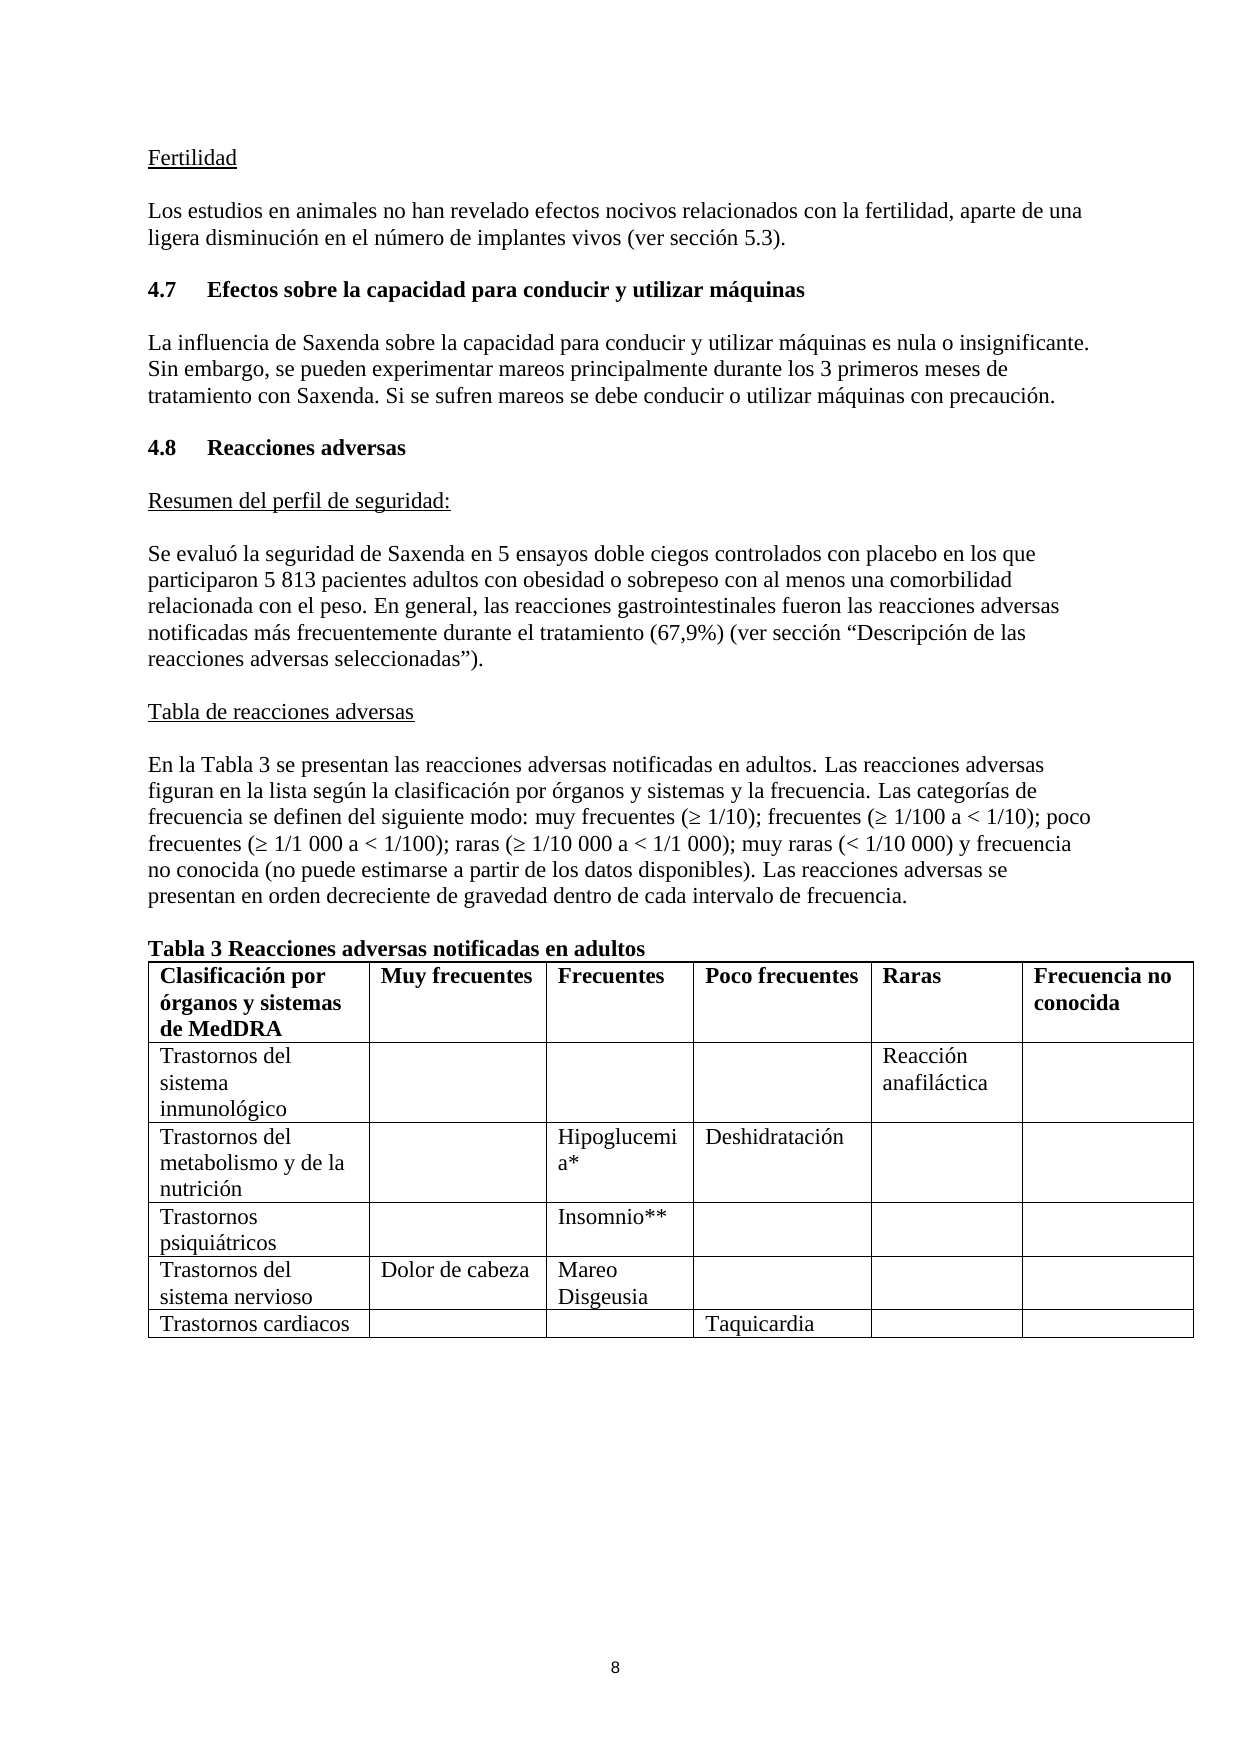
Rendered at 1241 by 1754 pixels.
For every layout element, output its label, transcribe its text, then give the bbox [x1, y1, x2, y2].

table_cell [694, 1203, 871, 1256]
table_cell Trastornos del sistema inmunológico [149, 1043, 369, 1122]
table_header Frecuentes [547, 963, 693, 1042]
text Resumen del perfil de seguridad: [148, 487, 1092, 513]
table_cell Deshidratación [694, 1123, 871, 1202]
table_header Muy frecuentes [370, 963, 546, 1042]
table_cell Hipoglucemia* [547, 1123, 693, 1202]
text Tabla de reacciones adversas [148, 698, 1092, 724]
text La influencia de Saxenda sobre la capacidad para conducir y utilizar máquinas es nula o insignificante. Sin embargo, se pueden experimentar mareos principalmente durante los 3 primeros meses de tratamiento con Saxenda. Si se sufren mareos se debe conducir o utilizar máquinas con precaución. [148, 329, 1092, 408]
table_cell [694, 1257, 871, 1309]
text 4.7 Efectos sobre la capacidad para conducir y utilizar máquinas [148, 276, 1092, 303]
text Fertilidad [148, 144, 1092, 171]
table_cell [547, 1043, 693, 1122]
table_cell Dolor de cabeza [370, 1257, 546, 1309]
table_cell [872, 1203, 1022, 1256]
table_cell Trastornos cardiacos [149, 1310, 369, 1337]
table_cell [370, 1123, 546, 1202]
table_cell [370, 1310, 546, 1337]
table_cell Mareo Disgeusia [547, 1257, 693, 1309]
table_cell Trastornos del metabolismo y de la nutrición [149, 1123, 369, 1202]
table_cell [1023, 1310, 1193, 1337]
table_cell [1023, 1257, 1193, 1309]
table_header Raras [872, 963, 1022, 1042]
text Tabla 3 Reacciones adversas notificadas en adultos [148, 935, 1092, 961]
table_cell [872, 1123, 1022, 1202]
table_cell [1023, 1203, 1193, 1256]
table_cell [370, 1203, 546, 1256]
table_cell Trastornos psiquiátricos [149, 1203, 369, 1256]
table_cell Insomnio** [547, 1203, 693, 1256]
text Se evaluó la seguridad de Saxenda en 5 ensayos doble ciegos controlados con placebo en los que participaron 5 813 pacientes adultos con obesidad o sobrepeso con al menos una comorbilidad relacionada con el peso. En general, las reacciones gastrointestinales fueron las reacciones adversas notificadas más frecuentemente durante el tratamiento (67,9%) (ver sección “Descripción de las reacciones adversas seleccionadas”). [148, 540, 1092, 672]
table_cell [1023, 1123, 1193, 1202]
table_cell Taquicardia [694, 1310, 871, 1337]
table_header Clasificación por órganos y sistemas de MedDRA [149, 963, 369, 1042]
table_header Frecuencia no conocida [1023, 963, 1193, 1042]
table_cell [370, 1043, 546, 1122]
table_cell [547, 1310, 693, 1337]
text Los estudios en animales no han revelado efectos nocivos relacionados con la fertilidad, aparte de una ligera disminución en el número de implantes vivos (ver sección 5.3). [148, 197, 1092, 250]
table_cell Reacción anafiláctica [872, 1043, 1022, 1122]
table_cell [872, 1257, 1022, 1309]
table_cell [872, 1310, 1022, 1337]
text En la Tabla 3 se presentan las reacciones adversas notificadas en adultos. Las reacciones adversas figuran en la lista según la clasificación por órganos y sistemas y la frecuencia. Las categorías de frecuencia se definen del siguiente modo: muy frecuentes (≥ 1/10); frecuentes (≥ 1/100 a < 1/10); poco frecuentes (≥ 1/1 000 a < 1/100); raras (≥ 1/10 000 a < 1/1 000); muy raras (< 1/10 000) y frecuencia no conocida (no puede estimarse a partir de los datos disponibles). Las reacciones adversas se presentan en orden decreciente de gravedad dentro de cada intervalo de frecuencia. [148, 751, 1092, 909]
table_cell [694, 1043, 871, 1122]
table_cell Trastornos del sistema nervioso [149, 1257, 369, 1309]
table_header Poco frecuentes [694, 963, 871, 1042]
text 4.8 Reacciones adversas [148, 434, 1092, 461]
table_cell [1023, 1043, 1193, 1122]
